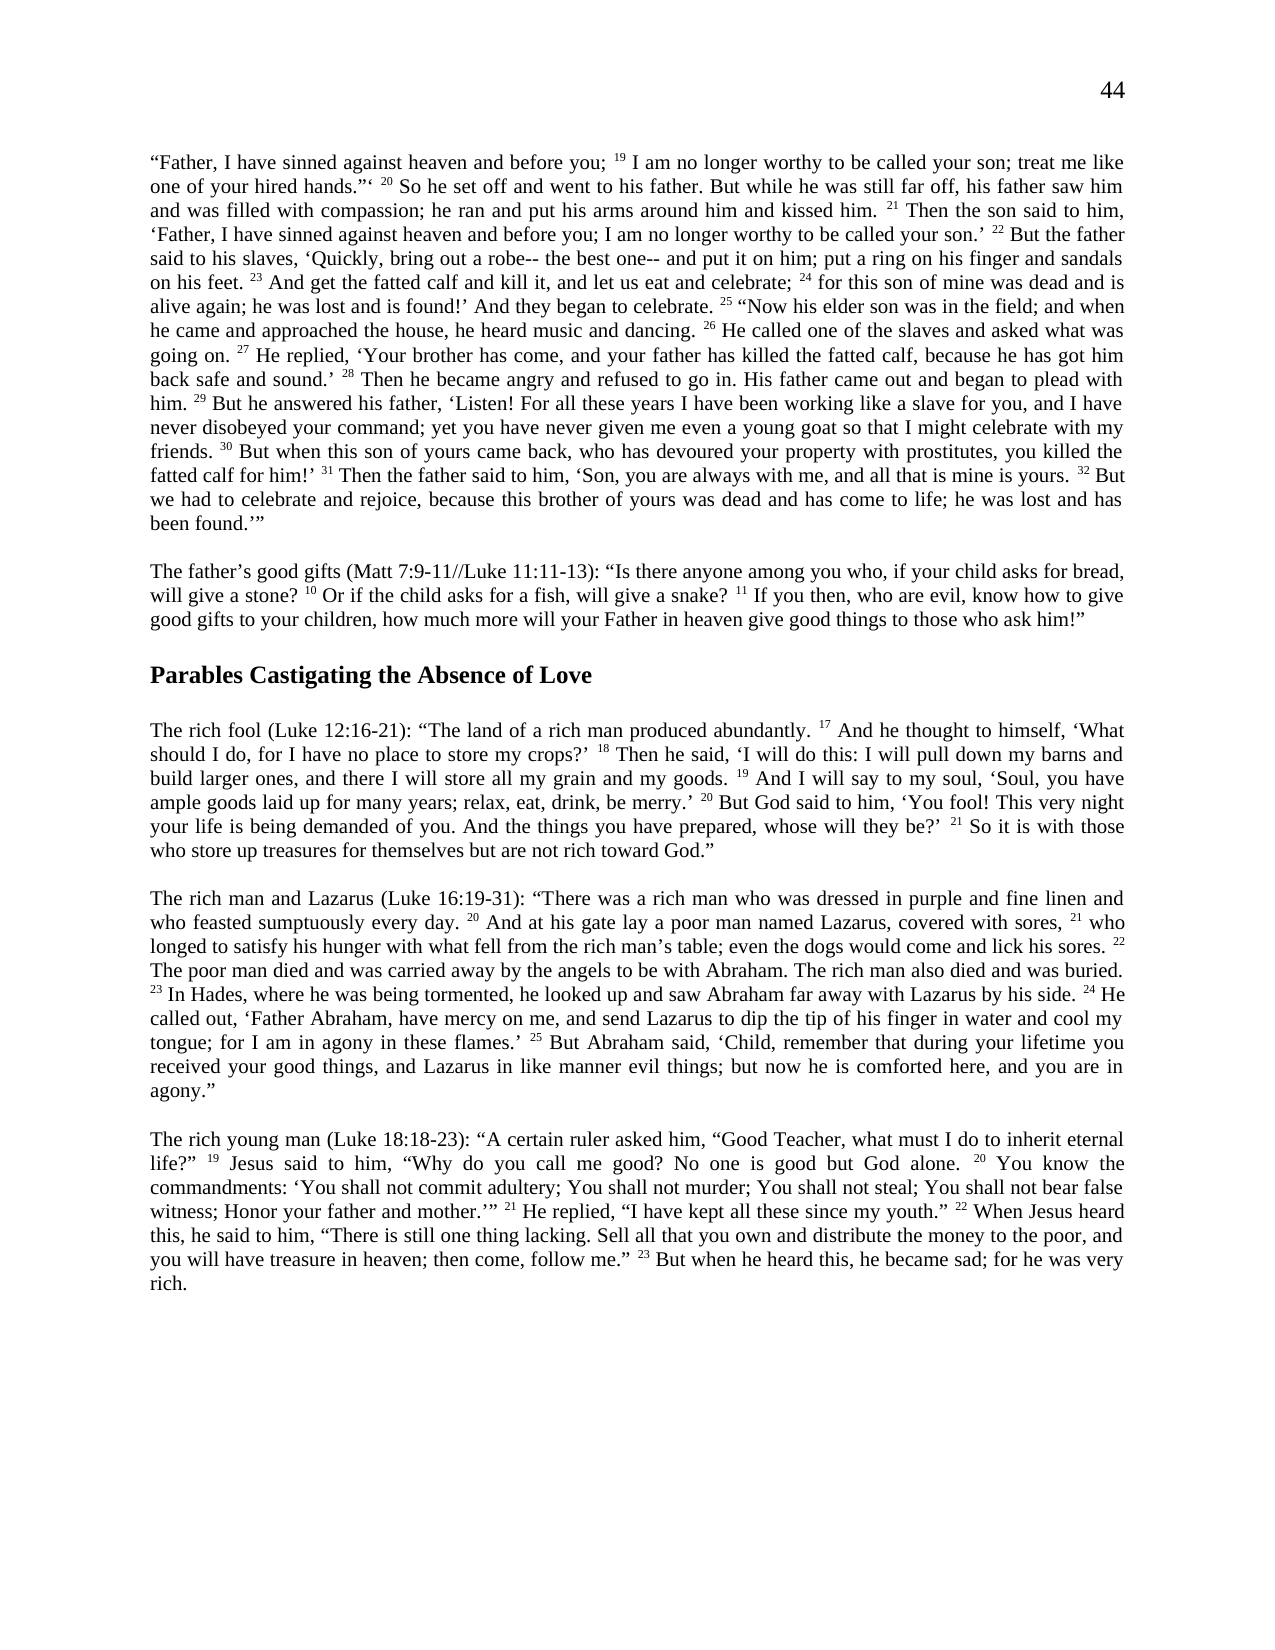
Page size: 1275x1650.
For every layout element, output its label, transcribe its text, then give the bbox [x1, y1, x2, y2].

text The father’s good gifts (Matt 7:9-11//Luke 11:11-13): “Is there anyone among you who, if your child asks for bread, will give a stone? 10 Or if the child asks for a fish, will give a snake? 11 If you then, who are evil, know how to give good gifts to your children, how much more will your Father in heaven give good things to those who ask him!” [150, 559, 1125, 631]
text The rich man and Lazarus (Luke 16:19-31): “There was a rich man who was dressed in purple and fine linen and who feasted sumptuously every day. 20 And at his gate lay a poor man named Lazarus, covered with sores, 21 who longed to satisfy his hunger with what fell from the rich man’s table; even the dogs would come and lick his sores. 22 The poor man died and was carried away by the angels to be with Abraham. The rich man also died and was buried. 23 In Hades, where he was being tormented, he looked up and saw Abraham far away with Lazarus by his side. 24 He called out, ‘Father Abraham, have mercy on me, and send Lazarus to dip the tip of his finger in water and cool my tongue; for I am in agony in these flames.’ 25 But Abraham said, ‘Child, remember that during your lifetime you received your good things, and Lazarus in like manner evil things; but now he is comforted here, and you are in agony.” [150, 886, 1125, 1102]
text The rich young man (Luke 18:18-23): “A certain ruler asked him, “Good Teacher, what must I do to inherit eternal life?” 19 Jesus said to him, “Why do you call me good? No one is good but God alone. 20 You know the commandments: ‘You shall not commit adultery; You shall not murder; You shall not steal; You shall not bear false witness; Honor your father and mother.’” 21 He replied, “I have kept all these since my youth.” 22 When Jesus heard this, he said to him, “There is still one thing lacking. Sell all that you own and distribute the money to the poor, and you will have treasure in heaven; then come, follow me.” 23 But when he heard this, he became sad; for he was very rich. [150, 1127, 1125, 1295]
text The rich fool (Luke 12:16-21): “The land of a rich man produced abundantly. 17 And he thought to himself, ‘What should I do, for I have no place to store my crops?’ 18 Then he said, ‘I will do this: I will pull down my barns and build larger ones, and there I will store all my grain and my goods. 19 And I will say to my soul, ‘Soul, you have ample goods laid up for many years; relax, eat, drink, be merry.’ 20 But God said to him, ‘You fool! This very night your life is being demanded of you. And the things you have prepared, whose will they be?’ 21 So it is with those who store up treasures for themselves but are not rich toward God.” [150, 717, 1125, 862]
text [150, 150, 1125, 535]
text Parables Castigating the Absence of Love [150, 660, 1125, 689]
